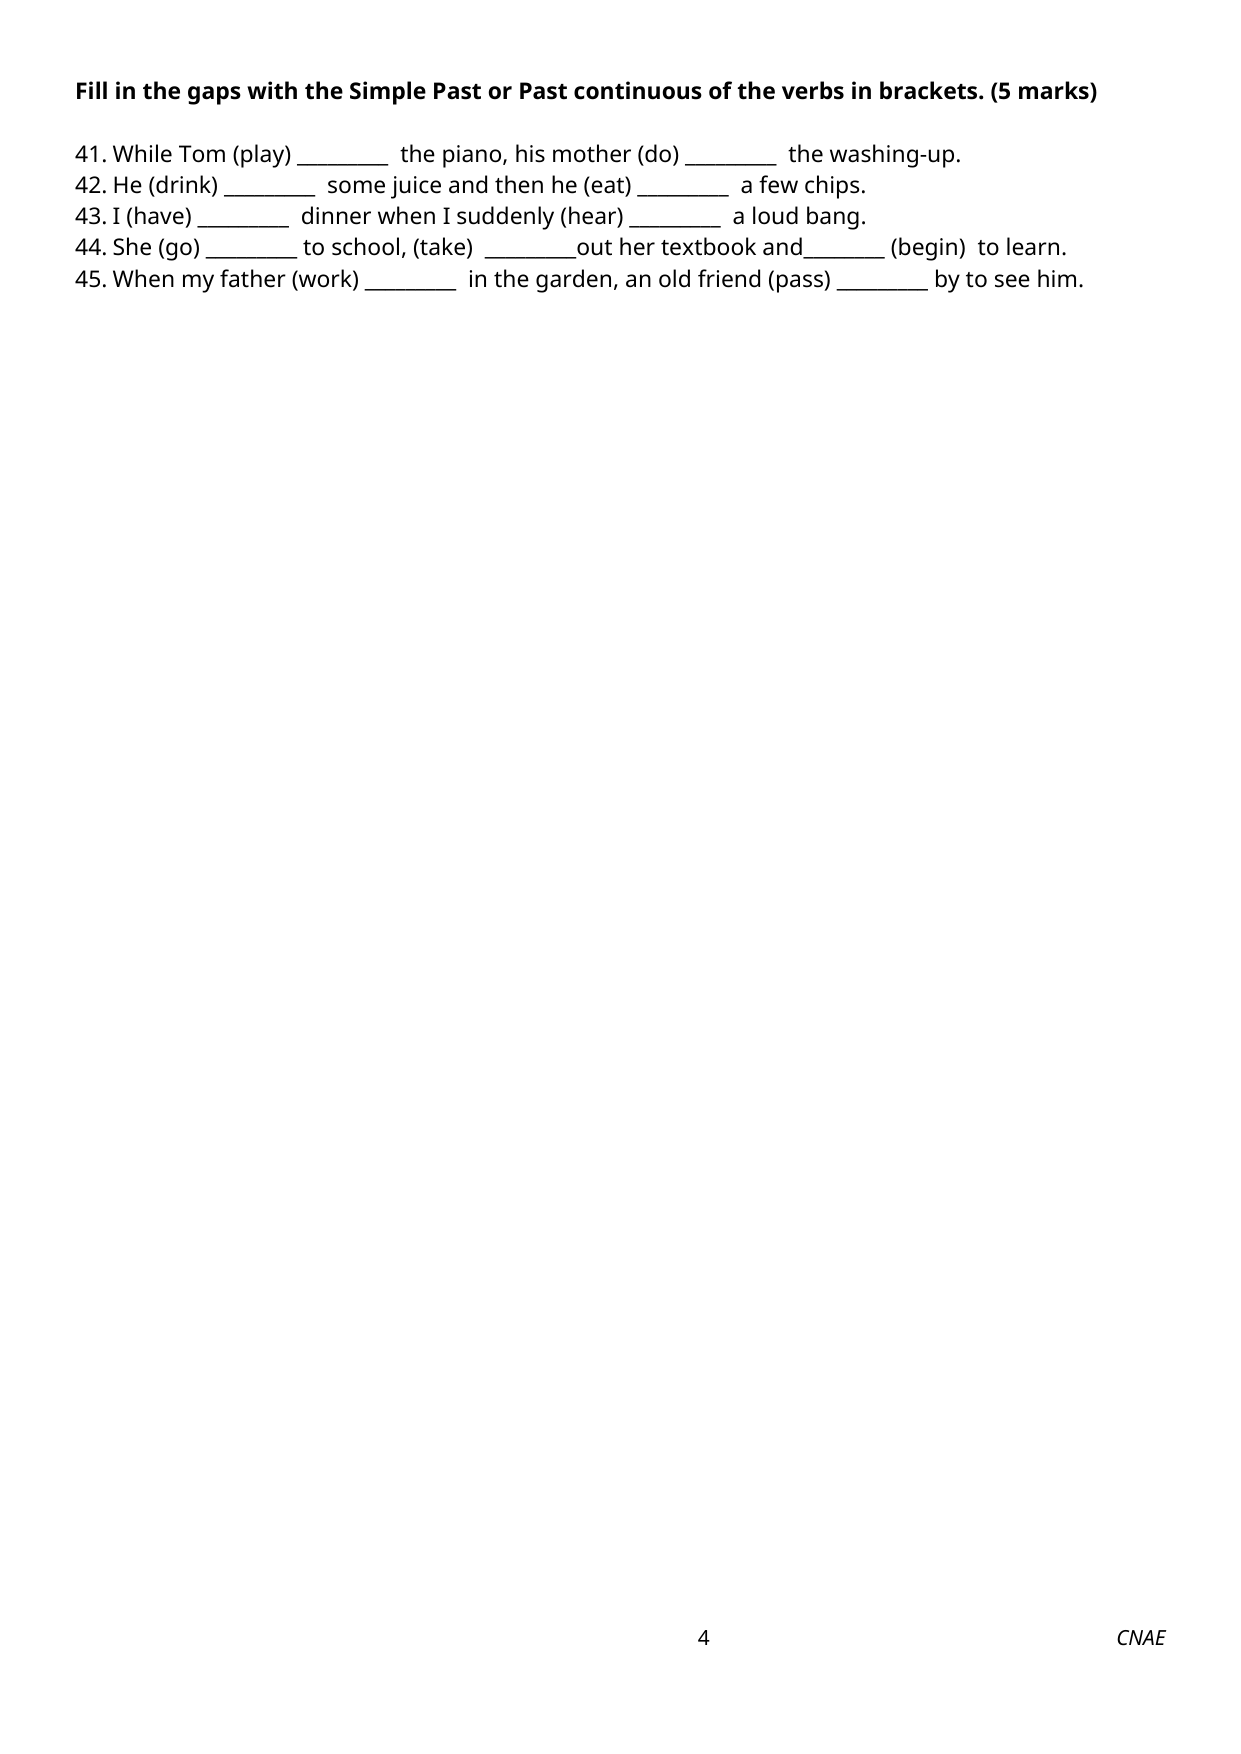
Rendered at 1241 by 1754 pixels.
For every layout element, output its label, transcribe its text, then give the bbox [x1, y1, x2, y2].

list When my father (work) _________ in the garden, an old friend (pass) _________ by to see him. [75, 262, 1165, 294]
text Fill in the gaps with the Simple Past or Past continuous of the verbs in brackets. (5 marks) [75, 75, 1165, 106]
list He (drink) _________ some juice and then he (eat) _________ a few chips. [75, 169, 1165, 200]
list She (go) _________ to school, (take) _________out her textbook and________ (begin) to learn. [75, 231, 1165, 262]
list While Tom (play) _________ the piano, his mother (do) _________ the washing-up. [75, 137, 1165, 169]
list I (have) _________ dinner when I suddenly (hear) _________ a loud bang. [75, 200, 1165, 231]
